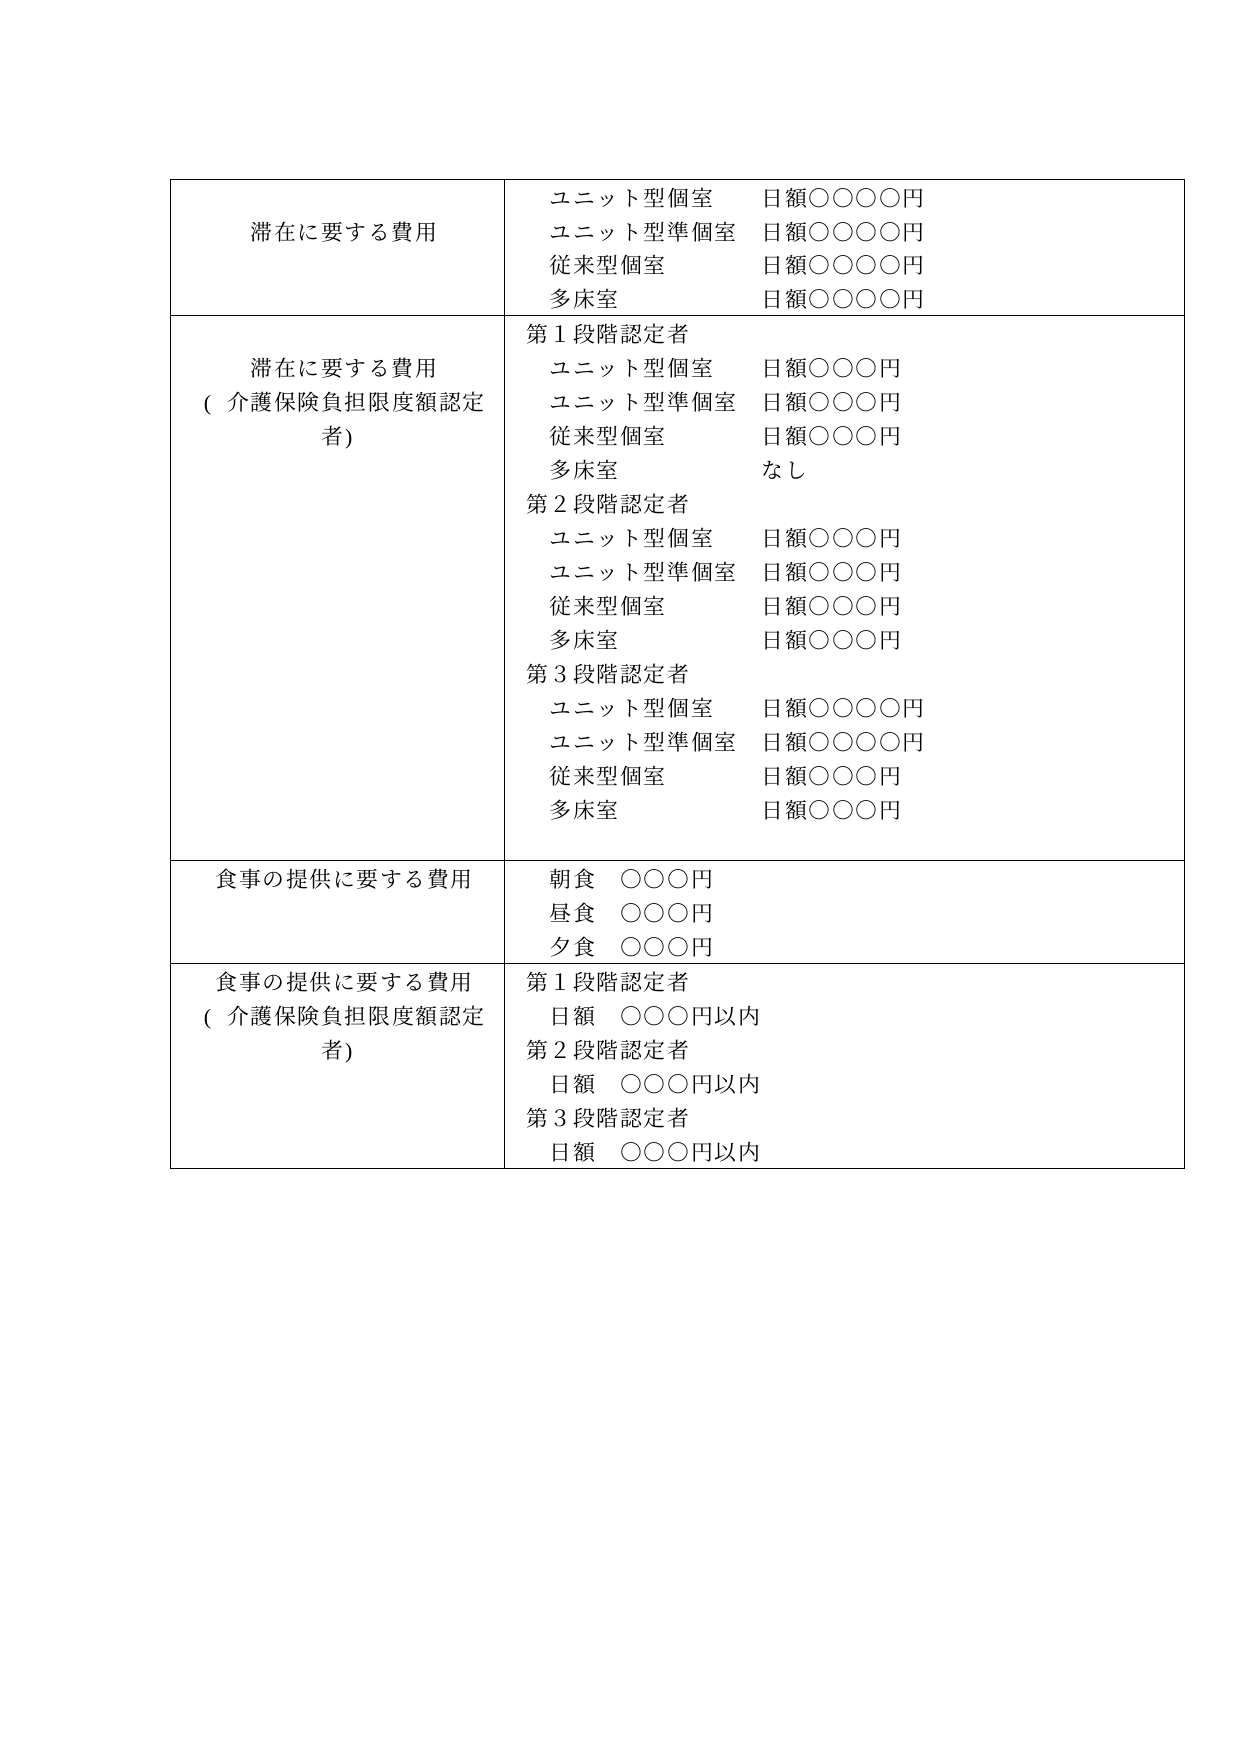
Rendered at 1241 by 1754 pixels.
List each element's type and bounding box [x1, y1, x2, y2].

table_header [160, 179, 1195, 1236]
